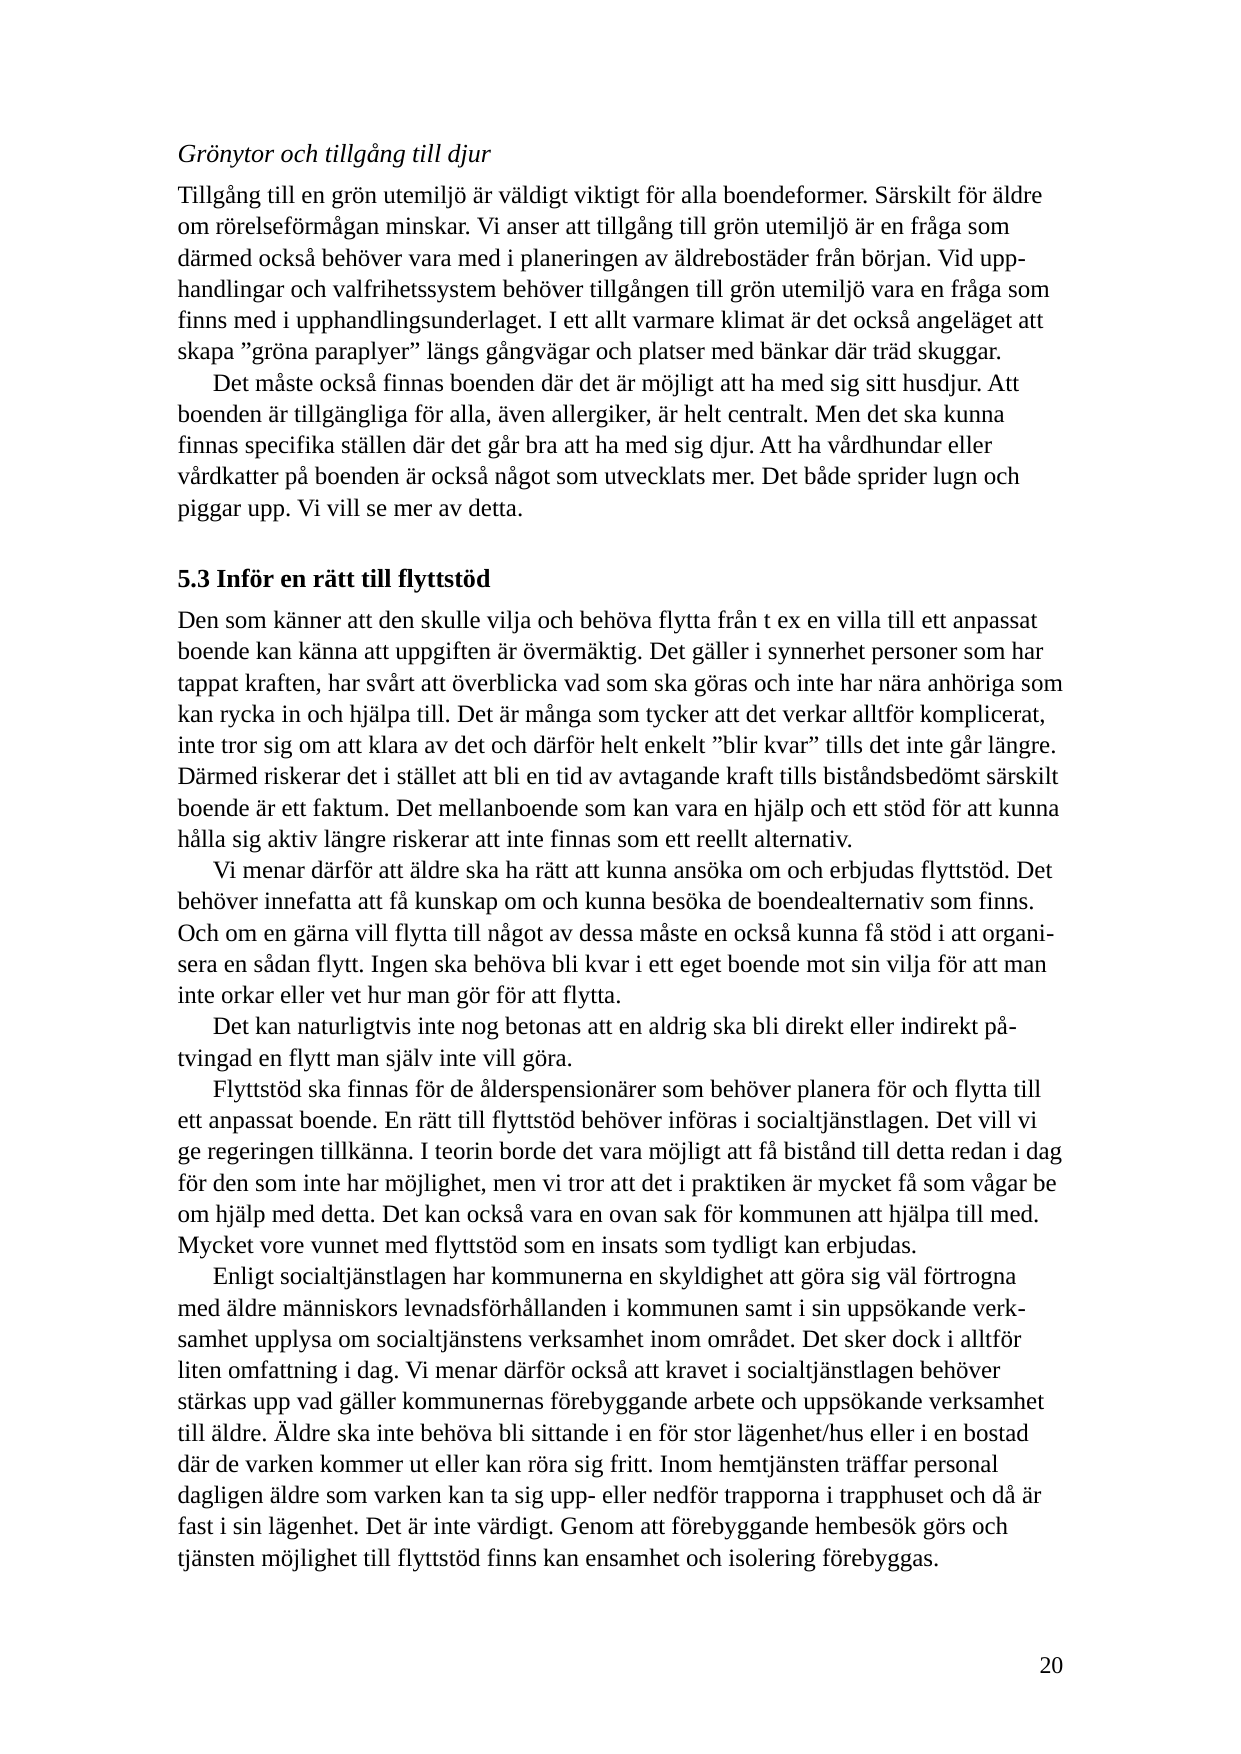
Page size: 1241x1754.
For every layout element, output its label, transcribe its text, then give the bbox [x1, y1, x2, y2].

text Vi menar därför att äldre ska ha rätt att kunna ansöka om och erbjudas flyttstöd. Det behöver innefatta att få kunskap om och kunna besöka de boendealternativ som finns. Och om en gärna vill flytta till något av dessa måste en också kunna få stöd i att organisera en sådan flytt. Ingen ska behöva bli kvar i ett eget boende mot sin vilja för att man inte orkar eller vet hur man gör för att flytta. [177, 853, 1063, 1009]
text Flyttstöd ska finnas för de ålderspensionärer som behöver planera för och flytta till ett anpassat boende. En rätt till flyttstöd behöver införas i socialtjänstlagen. Det vill vi ge regeringen tillkänna. I teorin borde det vara möjligt att få bistånd till detta redan i dag för den som inte har möjlighet, men vi tror att det i praktiken är mycket få som vågar be om hjälp med detta. Det kan också vara en ovan sak för kommunen att hjälpa till med. Mycket vore vunnet med flyttstöd som en insats som tydligt kan erbjudas. [177, 1071, 1063, 1259]
text Enligt socialtjänstlagen har kommunerna en skyldighet att göra sig väl förtrogna med äldre människors levnadsförhållanden i kommunen samt i sin uppsökande verksamhet upplysa om socialtjänstens verksamhet inom området. Det sker dock i alltför liten omfattning i dag. Vi menar därför också att kravet i socialtjänstlagen behöver stärkas upp vad gäller kommunernas förebyggande arbete och uppsökande verksamhet till äldre. Äldre ska inte behöva bli sittande i en för stor lägenhet/hus eller i en bostad där de varken kommer ut eller kan röra sig fritt. Inom hemtjänsten träffar personal dagligen äldre som varken kan ta sig upp- eller nedför trapporna i trapphuset och då är fast i sin lägenhet. Det är inte värdigt. Genom att förebyggande hembesök görs och tjänsten möjlighet till flyttstöd finns kan ensamhet och isolering förebyggas. [177, 1259, 1063, 1571]
text Det kan naturligtvis inte nog betonas att en aldrig ska bli direkt eller indirekt påtvingad en flytt man själv inte vill göra. [177, 1009, 1063, 1071]
text Den som känner att den skulle vilja och behöva flytta från t ex en villa till ett anpassat boende kan känna att uppgiften är övermäktig. Det gäller i synnerhet personer som har tappat kraften, har svårt att överblicka vad som ska göras och inte har nära anhöriga som kan rycka in och hjälpa till. Det är många som tycker att det verkar alltför komplicerat, inte tror sig om att klara av det och därför helt enkelt ”blir kvar” tills det inte går längre. Därmed riskerar det i stället att bli en tid av avtagande kraft tills biståndsbedömt särskilt boende är ett faktum. Det mellanboende som kan vara en hjälp och ett stöd för att kunna hålla sig aktiv längre riskerar att inte finnas som ett reellt alternativ. [177, 603, 1063, 853]
text Inför en rätt till flyttstöd [177, 559, 1063, 594]
text Tillgång till en grön utemiljö är väldigt viktigt för alla boendeformer. Särskilt för äldre om rörelseförmågan minskar. Vi anser att tillgång till grön utemiljö är en fråga som därmed också behöver vara med i planeringen av äldrebostäder från början. Vid upphandlingar och valfrihetssystem behöver tillgången till grön utemiljö vara en fråga som finns med i upphandlingsunderlaget. I ett allt varmare klimat är det också angeläget att skapa ”gröna paraplyer” längs gångvägar och platser med bänkar där träd skuggar. [177, 178, 1063, 365]
text Det måste också finnas boenden där det är möjligt att ha med sig sitt husdjur. Att boenden är tillgängliga för alla, även allergiker, är helt centralt. Men det ska kunna finnas specifika ställen där det går bra att ha med sig djur. Att ha vårdhundar eller vårdkatter på boenden är också något som utvecklats mer. Det både sprider lugn och piggar upp. Vi vill se mer av detta. [177, 365, 1063, 521]
subtitle Grönytor och tillgång till djur [177, 134, 1063, 169]
